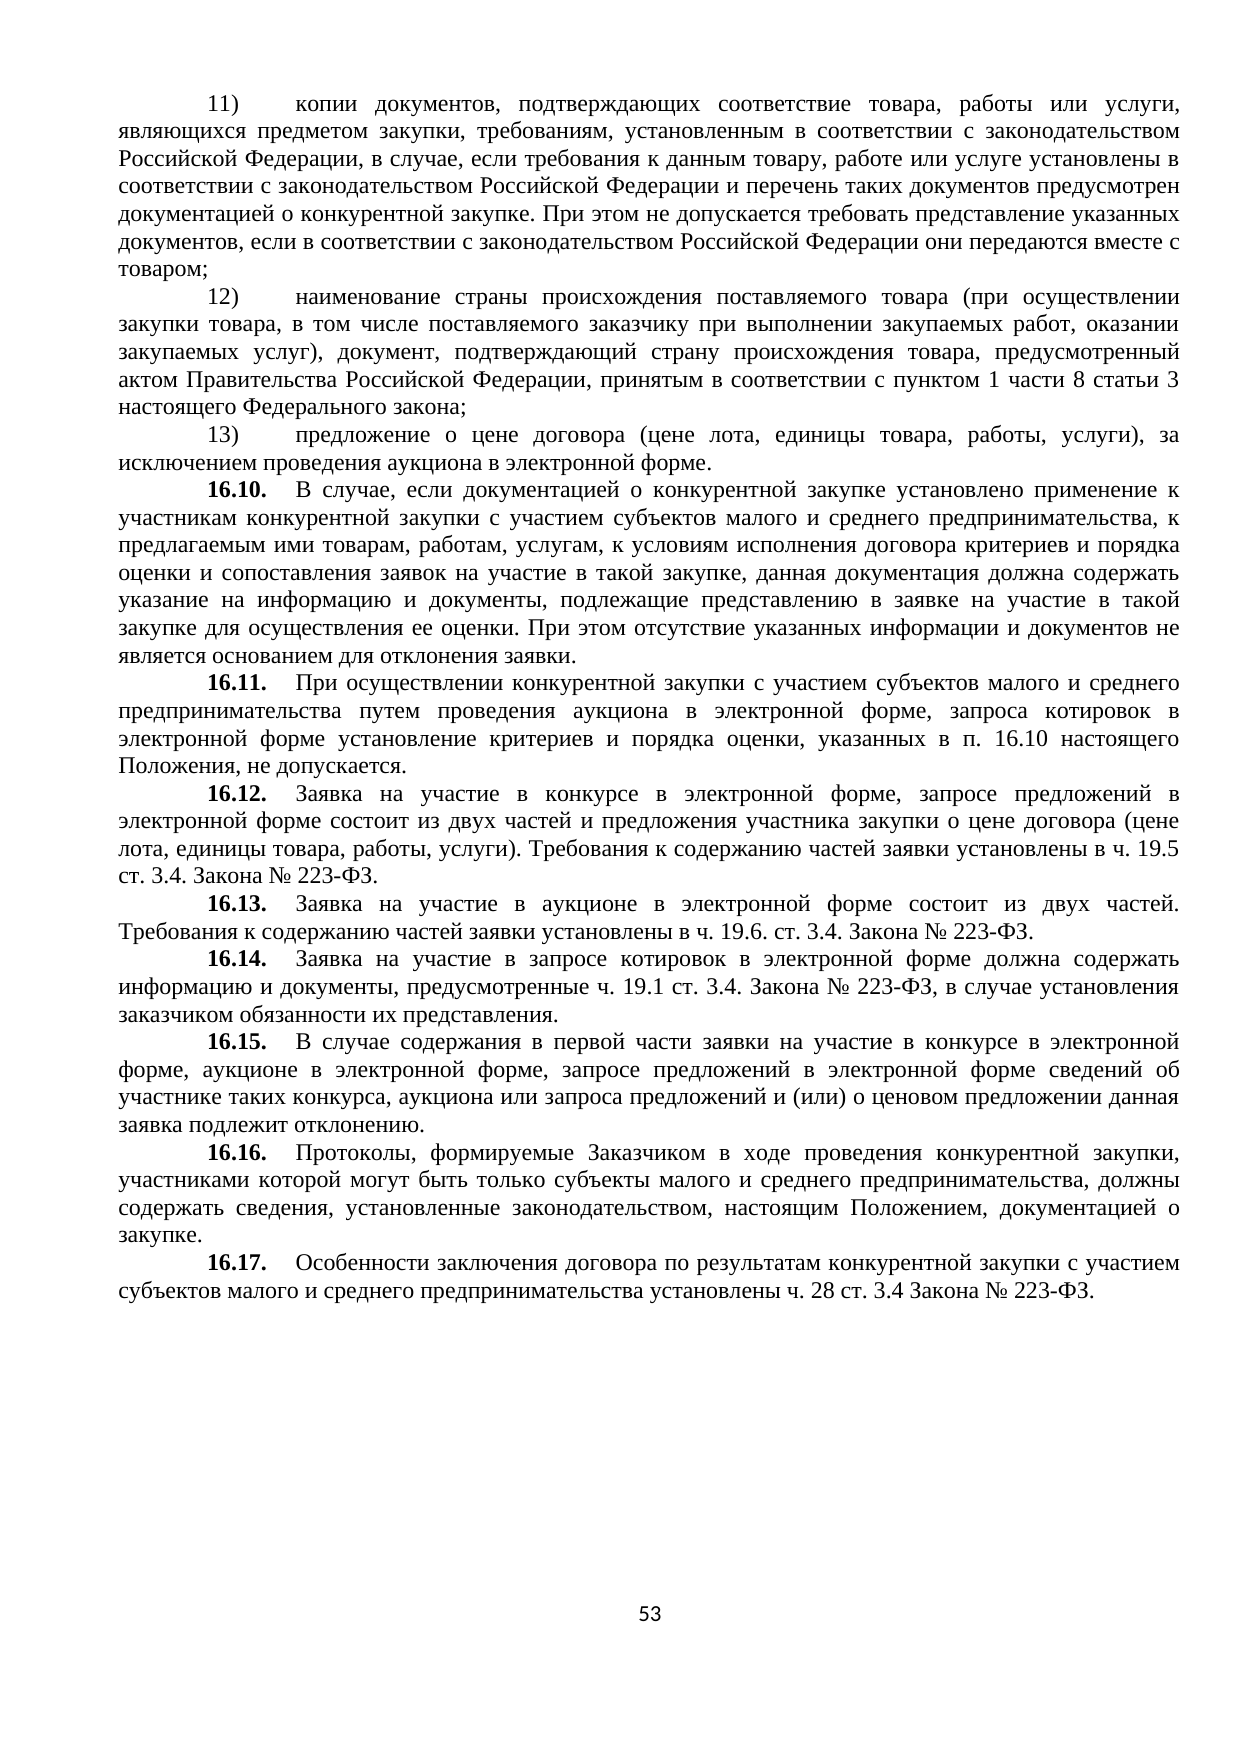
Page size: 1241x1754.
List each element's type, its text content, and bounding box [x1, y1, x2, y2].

list В случае, если документацией о конкурентной закупке установлено применение к участникам конкурентной закупки с участием субъектов малого и среднего предпринимательства, к предлагаемым ими товарам, работам, услугам, к условиям исполнения договора критериев и порядка оценки и сопоставления заявок на участие в такой закупке, данная документация должна содержать указание на информацию и документы, подлежащие представлению в заявке на участие в такой закупке для осуществления ее оценки. При этом отсутствие указанных информации и документов не является основанием для отклонения заявки. [118, 475, 1181, 668]
list Особенности заключения договора по результатам конкурентной закупки с участием субъектов малого и среднего предпринимательства установлены ч. 28 ст. 3.4 Закона № 223-ФЗ. [118, 1248, 1181, 1303]
list В случае содержания в первой части заявки на участие в конкурсе в электронной форме, аукционе в электронной форме, запросе предложений в электронной форме сведений об участнике таких конкурса, аукциона или запроса предложений и (или) о ценовом предложении данная заявка подлежит отклонению. [118, 1027, 1181, 1138]
text 13) предложение о цене договора (цене лота, единицы товара, работы, услуги), за исключением проведения аукциона в электронной форме. [118, 420, 1181, 475]
text 11) копии документов, подтверждающих соответствие товара, работы или услуги, являющихся предметом закупки, требованиям, установленным в соответствии с законодательством Российской Федерации, в случае, если требования к данным товару, работе или услуге установлены в соответствии с законодательством Российской Федерации и перечень таких документов предусмотрен документацией о конкурентной закупке. При этом не допускается требовать представление указанных документов, если в соответствии с законодательством Российской Федерации они передаются вместе с товаром; [118, 89, 1181, 282]
list Заявка на участие в аукционе в электронной форме состоит из двух частей. Требования к содержанию частей заявки установлены в ч. 19.6. ст. 3.4. Закона № 223-ФЗ. [118, 889, 1181, 944]
list Протоколы, формируемые Заказчиком в ходе проведения конкурентной закупки, участниками которой могут быть только субъекты малого и среднего предпринимательства, должны содержать сведения, установленные законодательством, настоящим Положением, документацией о закупке. [118, 1138, 1181, 1248]
list Заявка на участие в конкурсе в электронной форме, запросе предложений в электронной форме состоит из двух частей и предложения участника закупки о цене договора (цене лота, единицы товара, работы, услуги). Требования к содержанию частей заявки установлены в ч. 19.5 ст. 3.4. Закона № 223-ФЗ. [118, 779, 1181, 889]
list Заявка на участие в запросе котировок в электронной форме должна содержать информацию и документы, предусмотренные ч. 19.1 ст. 3.4. Закона № 223-ФЗ, в случае установления заказчиком обязанности их представления. [118, 944, 1181, 1027]
list При осуществлении конкурентной закупки с участием субъектов малого и среднего предпринимательства путем проведения аукциона в электронной форме, запроса котировок в электронной форме установление критериев и порядка оценки, указанных в п. 16.10 настоящего Положения, не допускается. [118, 668, 1181, 779]
text 12) наименование страны происхождения поставляемого товара (при осуществлении закупки товара, в том числе поставляемого заказчику при выполнении закупаемых работ, оказании закупаемых услуг), документ, подтверждающий страну происхождения товара, предусмотренный актом Правительства Российской Федерации, принятым в соответствии с пунктом 1 части 8 статьи 3 настоящего Федерального закона; [118, 282, 1181, 420]
